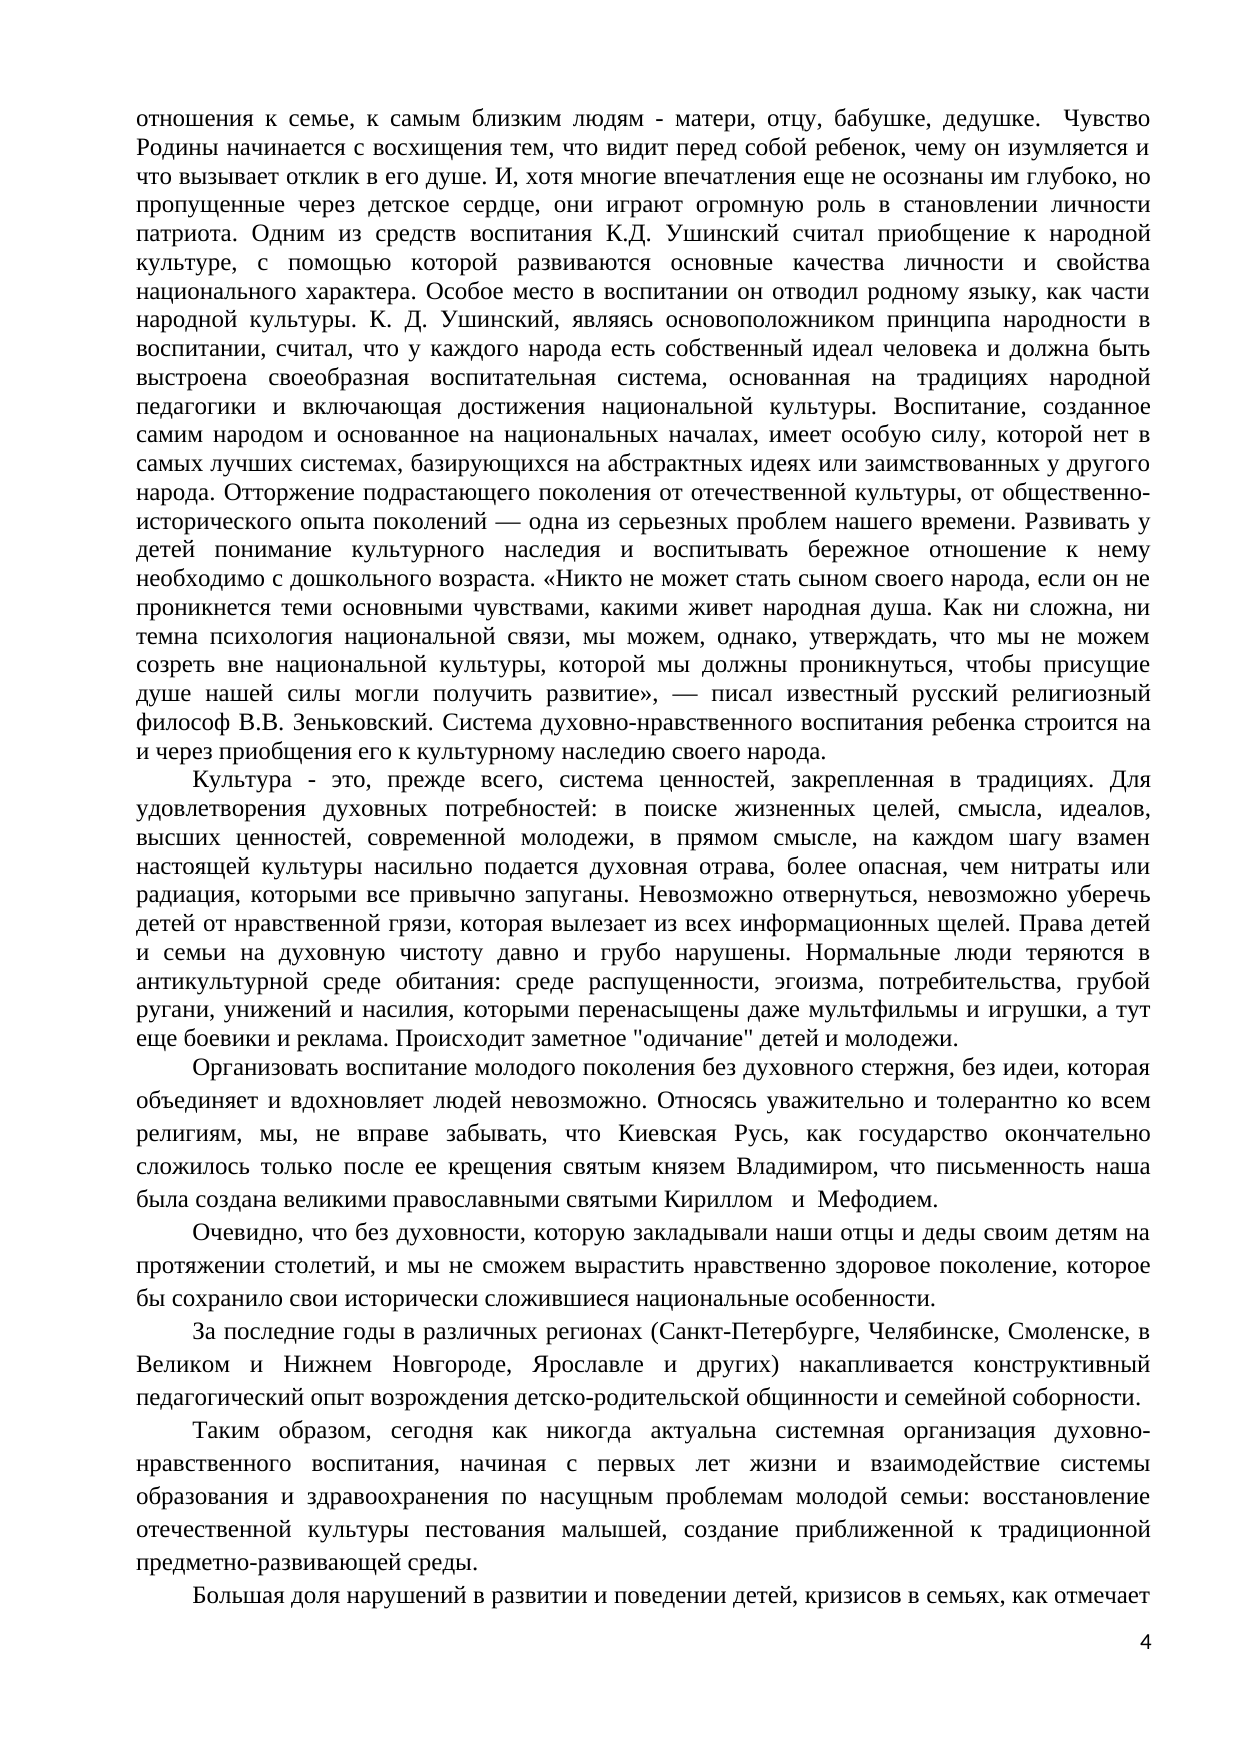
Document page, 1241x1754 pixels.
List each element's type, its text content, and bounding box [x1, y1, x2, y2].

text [136, 1580, 1152, 1609]
text Таким образом, сегодня как никогда актуальна системная организация духовно-нравственного воспитания, начиная с первых лет жизни и взаимодействие системы образования и здравоохранения по насущным проблемам молодой семьи: восстановление отечественной культуры пестования малышей, создание приближенной к традиционной предметно-развивающей среды. [136, 1415, 1152, 1576]
text Очевидно, что без духовности, которую закладывали наши отцы и деды своим детям на протяжении столетий, и мы не сможем вырастить нравственно здоровое поколение, которое бы сохранило свои исторически сложившиеся национальные особенности. [136, 1217, 1152, 1312]
text Культура - это, прежде всего, система ценностей, закрепленная в традициях. Для удовлетворения духовных потребностей: в поиске жизненных целей, смысла, идеалов, высших ценностей, современной молодежи, в прямом смысле, на каждом шагу взамен настоящей культуры насильно подается духовная отрава, более опасная, чем нитраты или радиация, которыми все привычно запуганы. Невозможно отвернуться, невозможно уберечь детей от нравственной грязи, которая вылезает из всех информационных щелей. Права детей и семьи на духовную чистоту давно и грубо нарушены. Нормальные люди теряются в антикультурной среде обитания: среде распущенности, эгоизма, потребительства, грубой ругани, унижений и насилия, которыми перенасыщены даже мультфильмы и игрушки, а тут еще боевики и реклама. Происходит заметное "одичание" детей и молодежи. [136, 764, 1152, 1052]
text Организовать воспитание молодого поколения без духовного стержня, без идеи, которая объединяет и вдохновляет людей невозможно. Относясь уважительно и толерантно ко всем религиям, мы, не вправе забывать, что Киевская Русь, как государство окончательно сложилось только после ее крещения святым князем Владимиром, что письменность наша была создана великими православными святыми Кириллом и Мефодием. [136, 1052, 1152, 1213]
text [136, 103, 1152, 764]
text За последние годы в различных регионах (Санкт-Петербурге, Челябинске, Смоленске, в Великом и Нижнем Новгороде, Ярославле и других) накапливается конструктивный педагогический опыт возрождения детско-родительской общинности и семейной соборности. [136, 1316, 1152, 1411]
